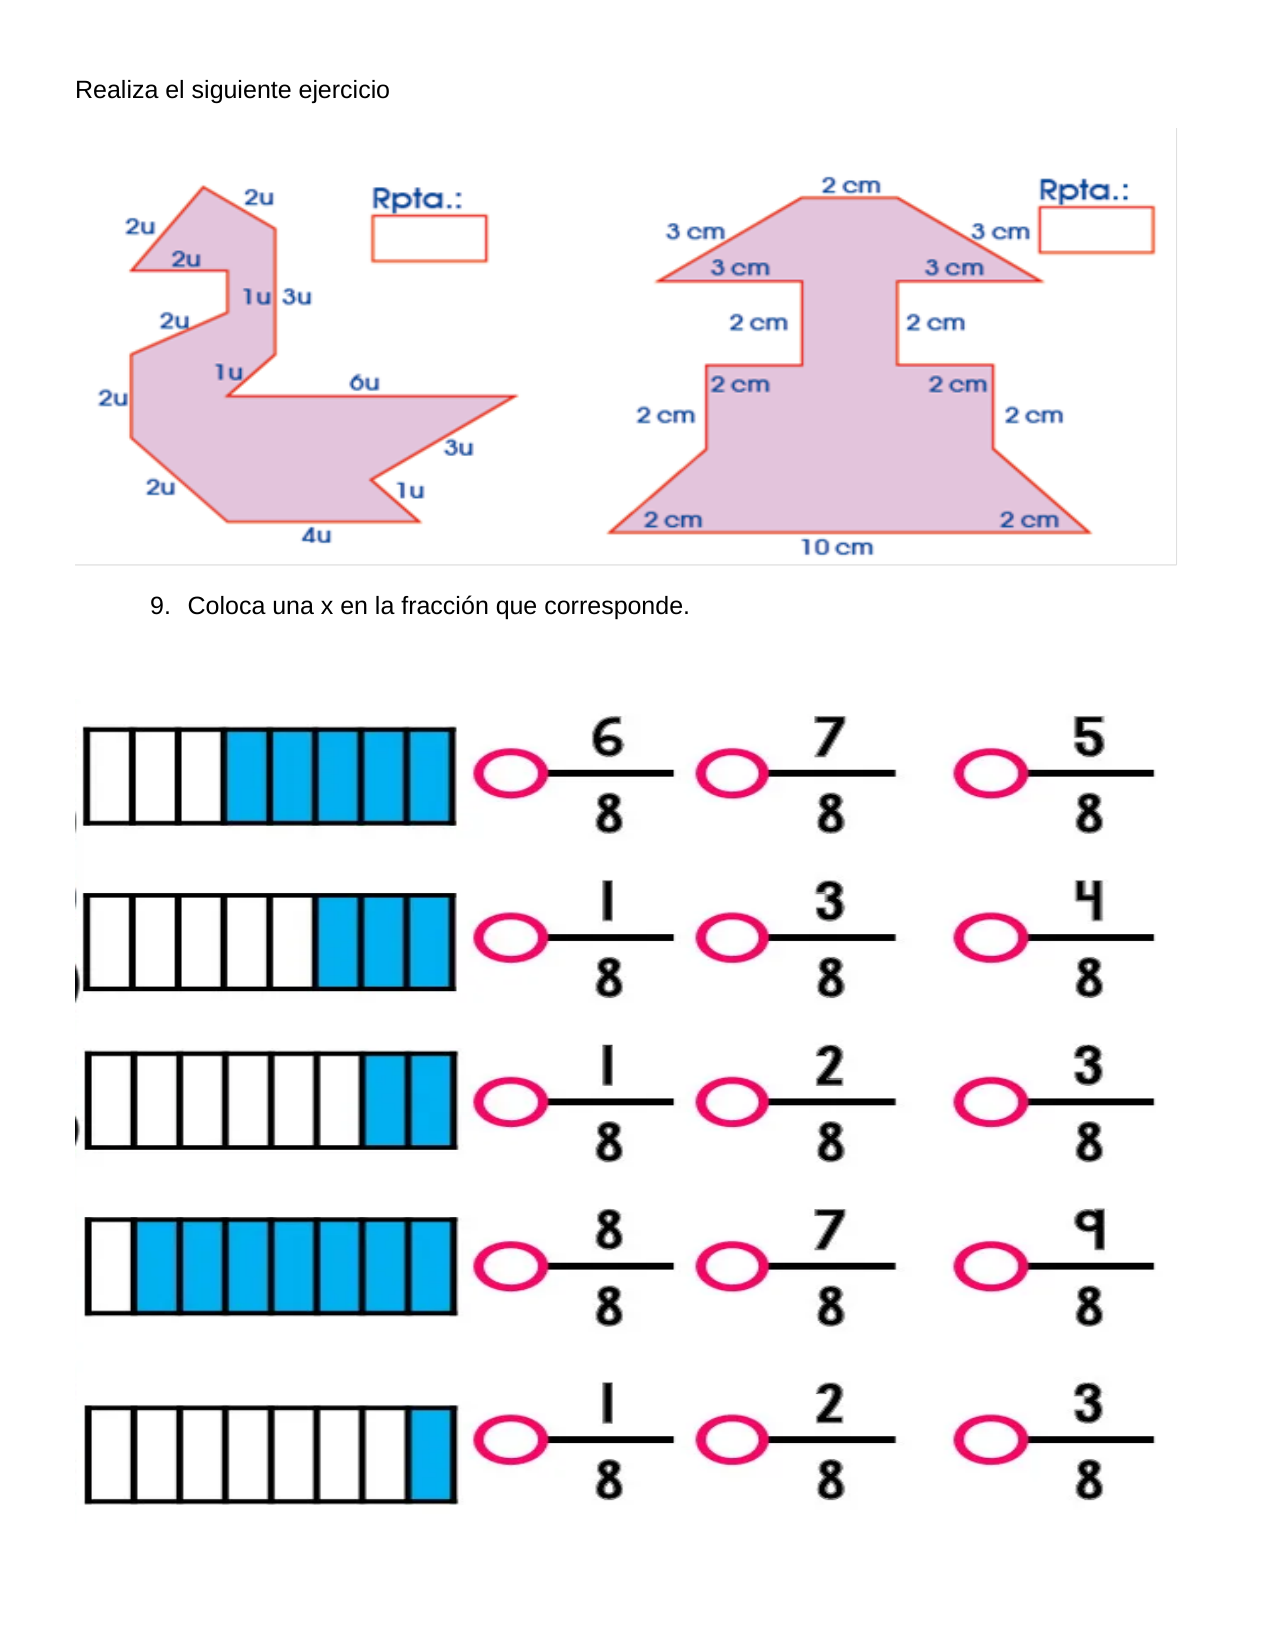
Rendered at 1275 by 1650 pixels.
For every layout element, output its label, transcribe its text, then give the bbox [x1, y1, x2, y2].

picture [75, 128, 1179, 567]
text Realiza el siguiente ejercicio [75, 75, 1200, 104]
list Coloca una x en la fracción que corresponde. [150, 591, 1200, 620]
picture [75, 699, 1183, 1523]
